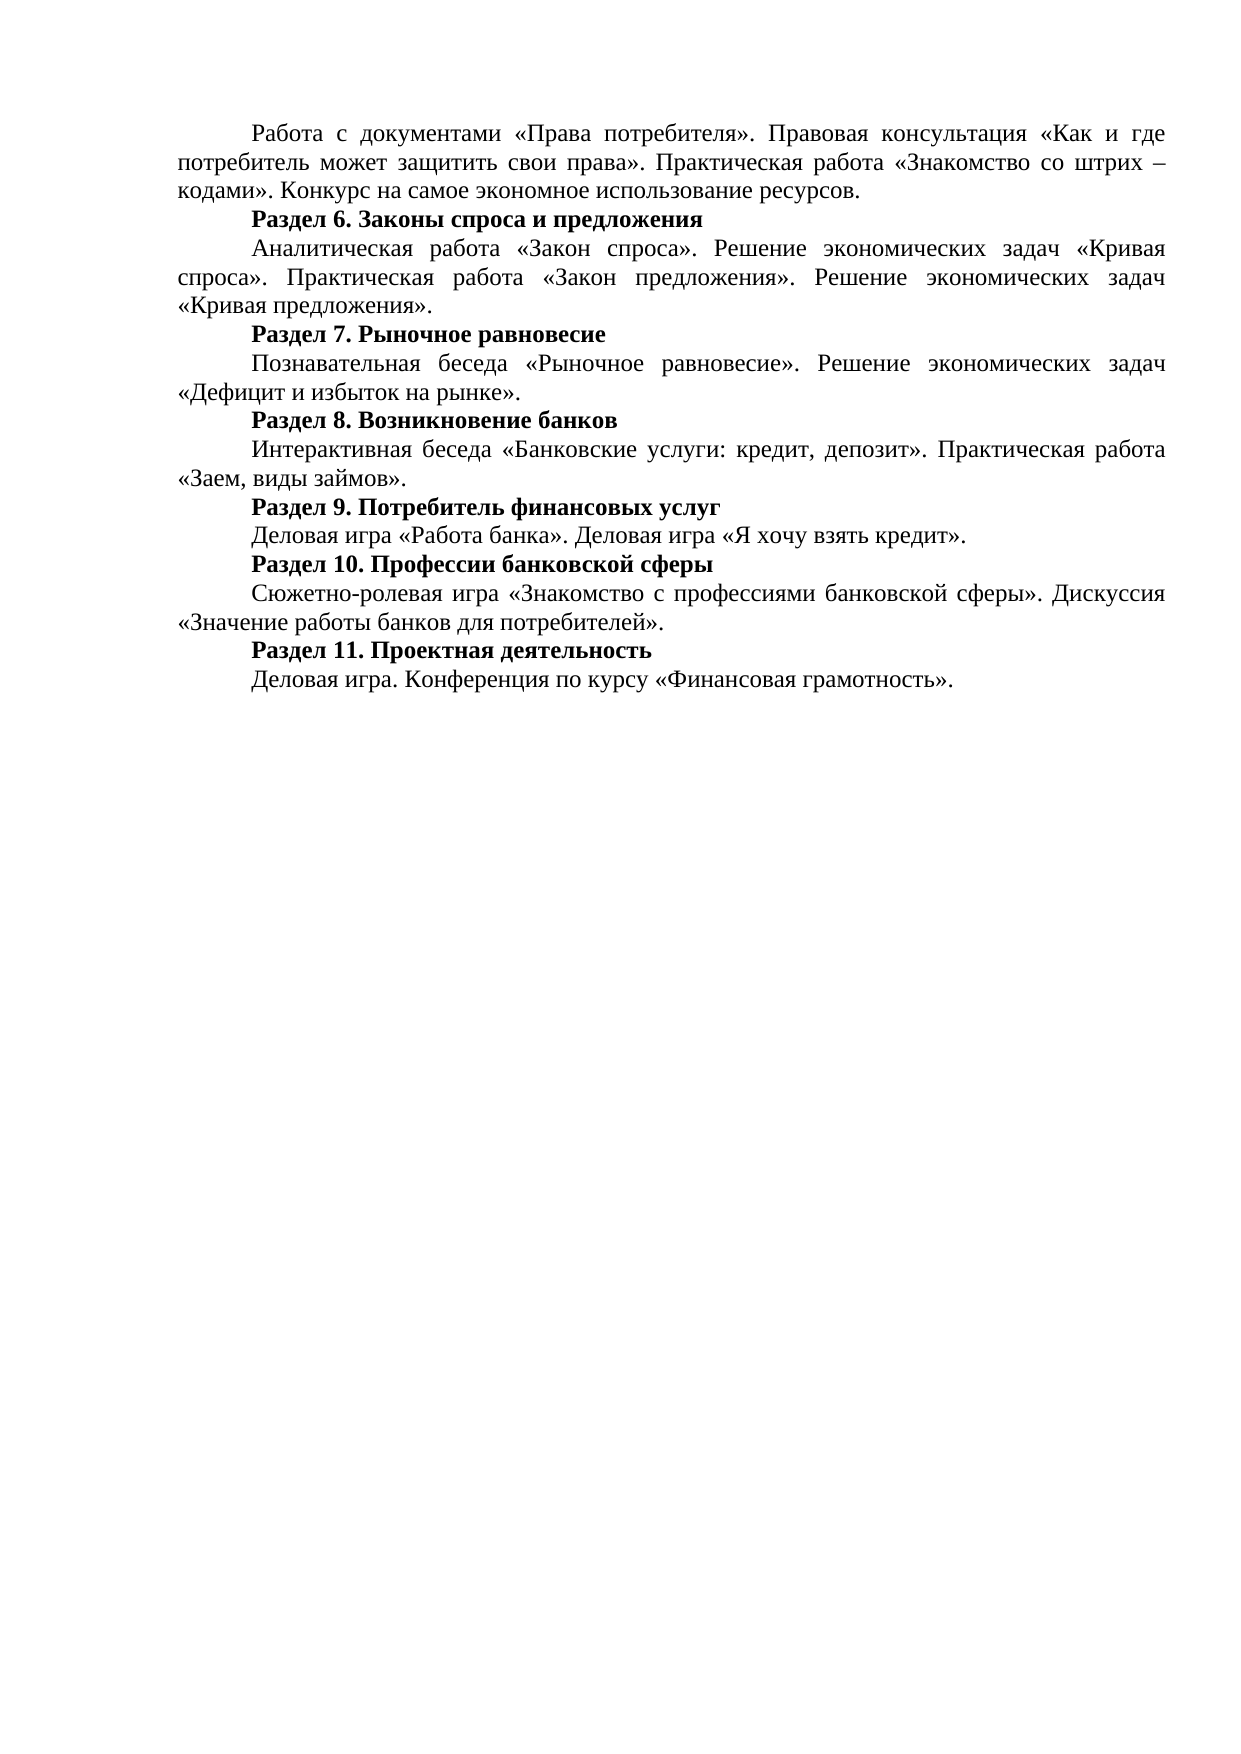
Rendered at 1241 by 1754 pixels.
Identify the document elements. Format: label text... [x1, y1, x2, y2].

text Раздел 10. Профессии банковской сферы [177, 549, 1167, 578]
text Деловая игра «Работа банка». Деловая игра «Я хочу взять кредит». [177, 521, 1167, 549]
text Раздел 6. Законы спроса и предложения [177, 204, 1167, 233]
text Деловая игра. Конференция по курсу «Финансовая грамотность». [177, 664, 1167, 693]
text Раздел 11. Проектная деятельность [177, 636, 1167, 664]
text Раздел 8. Возникновение банков [177, 406, 1167, 434]
text Сюжетно-ролевая игра «Знакомство с профессиями банковской сферы». Дискуссия «Значение работы банков для потребителей». [177, 578, 1167, 636]
text Интерактивная беседа «Банковские услуги: кредит, депозит». Практическая работа «Заем, виды займов». [177, 434, 1167, 492]
text Аналитическая работа «Закон спроса». Решение экономических задач «Кривая спроса». Практическая работа «Закон предложения». Решение экономических задач «Кривая предложения». [177, 233, 1167, 319]
text Раздел 7. Рыночное равновесие [177, 319, 1167, 348]
text Познавательная беседа «Рыночное равновесие». Решение экономических задач «Дефицит и избыток на рынке». [177, 348, 1167, 406]
text Раздел 9. Потребитель финансовых услуг [177, 492, 1167, 521]
text Работа с документами «Права потребителя». Правовая консультация «Как и где потребитель может защитить свои права». Практическая работа «Знакомство со штрих – кодами». Конкурс на самое экономное использование ресурсов. [177, 118, 1167, 204]
